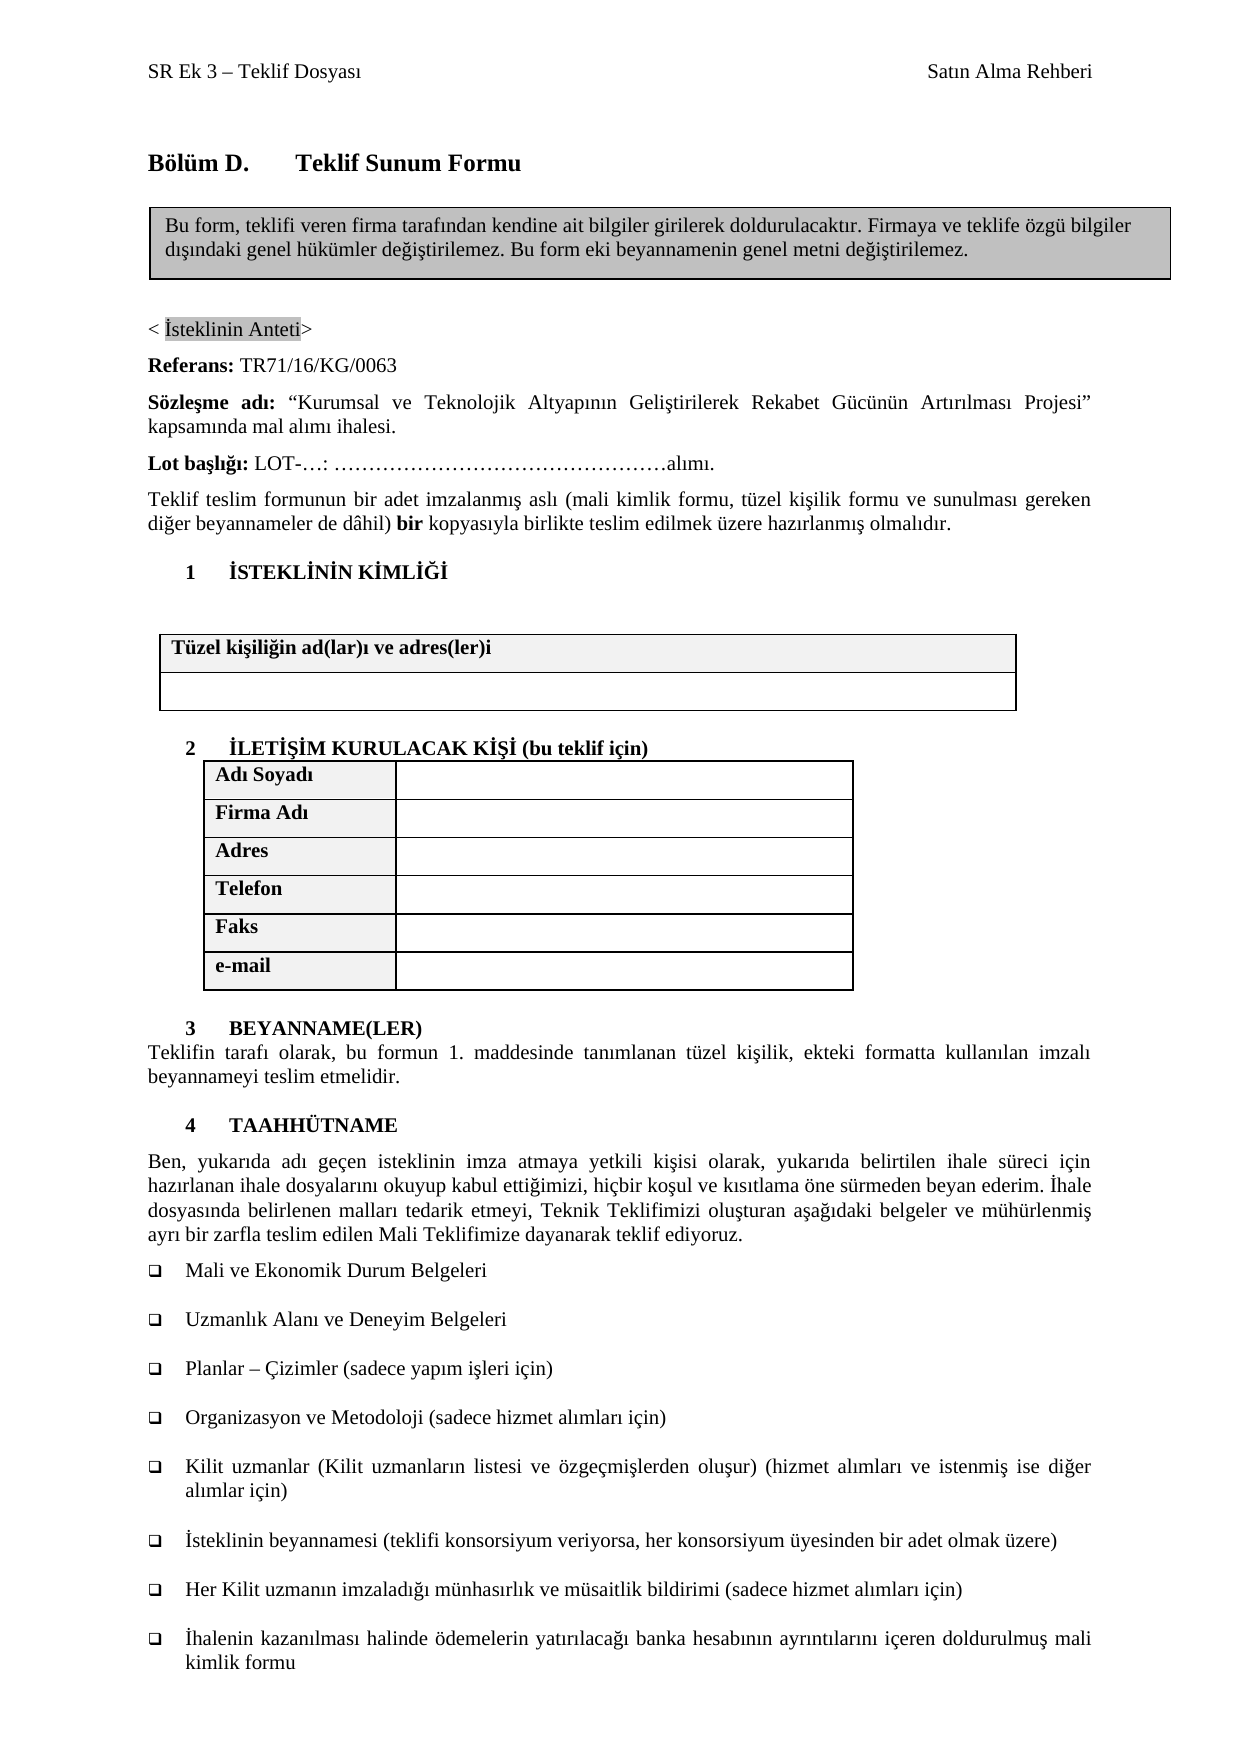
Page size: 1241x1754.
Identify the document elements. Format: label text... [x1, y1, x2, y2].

table_cell [397, 838, 852, 875]
text Bölüm D. Teklif Sunum Formu [148, 148, 1093, 176]
list İSTEKLİNİN KİMLİĞİ [185, 560, 1093, 584]
title < İsteklinin Anteti> [301, 317, 1093, 341]
table_header Tüzel kişiliğin ad(lar)ı ve adres(ler)i [161, 635, 1015, 672]
text Teklifin tarafı olarak, bu formun 1. maddesinde tanımlanan tüzel kişilik, ekteki formatta kullanılan imzalı beyannameyi teslim etmelidir. [148, 1040, 1093, 1088]
list İLETİŞİM KURULACAK KİŞİ (bu teklif için) [185, 736, 1093, 760]
list BEYANNAME(LER) [185, 1016, 1093, 1040]
list İhalenin kazanılması halinde ödemelerin yatırılacağı banka hesabının ayrıntılarını içeren doldurulmuş mali kimlik formu [148, 1626, 1093, 1674]
list Her Kilit uzmanın imzaladığı münhasırlık ve müsaitlik bildirimi (sadece hizmet alımları için) [148, 1577, 1093, 1601]
table_cell Telefon [205, 876, 395, 913]
list Uzmanlık Alanı ve Deneyim Belgeleri [148, 1307, 1093, 1331]
title Sözleşme adı: “Kurumsal ve Teknolojik Altyapının Geliştirilerek Rekabet Gücünün Artırılması Projesi” kapsamında mal alımı ihalesi. [148, 390, 1093, 438]
title Referans: TR71/16/KG/0063 [136, 353, 1093, 377]
table_cell [397, 915, 852, 951]
list Organizasyon ve Metodoloji (sadece hizmet alımları için) [148, 1405, 1093, 1429]
table_cell Firma Adı [205, 800, 395, 837]
table_cell Faks [205, 915, 395, 951]
text Ben, yukarıda adı geçen isteklinin imza atmaya yetkili kişisi olarak, yukarıda belirtilen ihale süreci için hazırlanan ihale dosyalarını okuyup kabul ettiğimizi, hiçbir koşul ve kısıtlama öne sürmeden beyan ederim. İhale dosyasında belirlenen malları tedarik etmeyi, Teknik Teklifimizi oluşturan aşağıdaki belgeler ve mühürlenmiş ayrı bir zarfla teslim edilen Mali Teklifimize dayanarak teklif ediyoruz. [148, 1149, 1093, 1246]
table_cell [397, 800, 852, 837]
table_cell [161, 673, 1015, 710]
table_cell Adres [205, 838, 395, 875]
title Lot başlığı: LOT-…: …………………………………………alımı. [148, 451, 1093, 475]
list İsteklinin beyannamesi (teklifi konsorsiyum veriyorsa, her konsorsiyum üyesinden bir adet olmak üzere) [148, 1527, 1093, 1552]
list Kilit uzmanlar (Kilit uzmanların listesi ve özgeçmişlerden oluşur) (hizmet alımları ve istenmiş ise diğer alımlar için) [148, 1454, 1093, 1502]
text Teklif teslim formunun bir adet imzalanmış aslı (mali kimlik formu, tüzel kişilik formu ve sunulması gereken diğer beyannameler de dâhil) bir kopyasıyla birlikte teslim edilmek üzere hazırlanmış olmalıdır. [148, 487, 1093, 535]
table_header Adı Soyadı [205, 762, 395, 798]
table_cell [397, 953, 852, 989]
table_header [397, 762, 852, 798]
table_cell e-mail [205, 953, 395, 989]
list Planlar – Çizimler (sadece yapım işleri için) [148, 1356, 1093, 1380]
list Mali ve Ekonomik Durum Belgeleri [148, 1258, 1093, 1282]
list TAAHHÜTNAME [185, 1113, 1093, 1137]
table_cell [397, 876, 852, 913]
